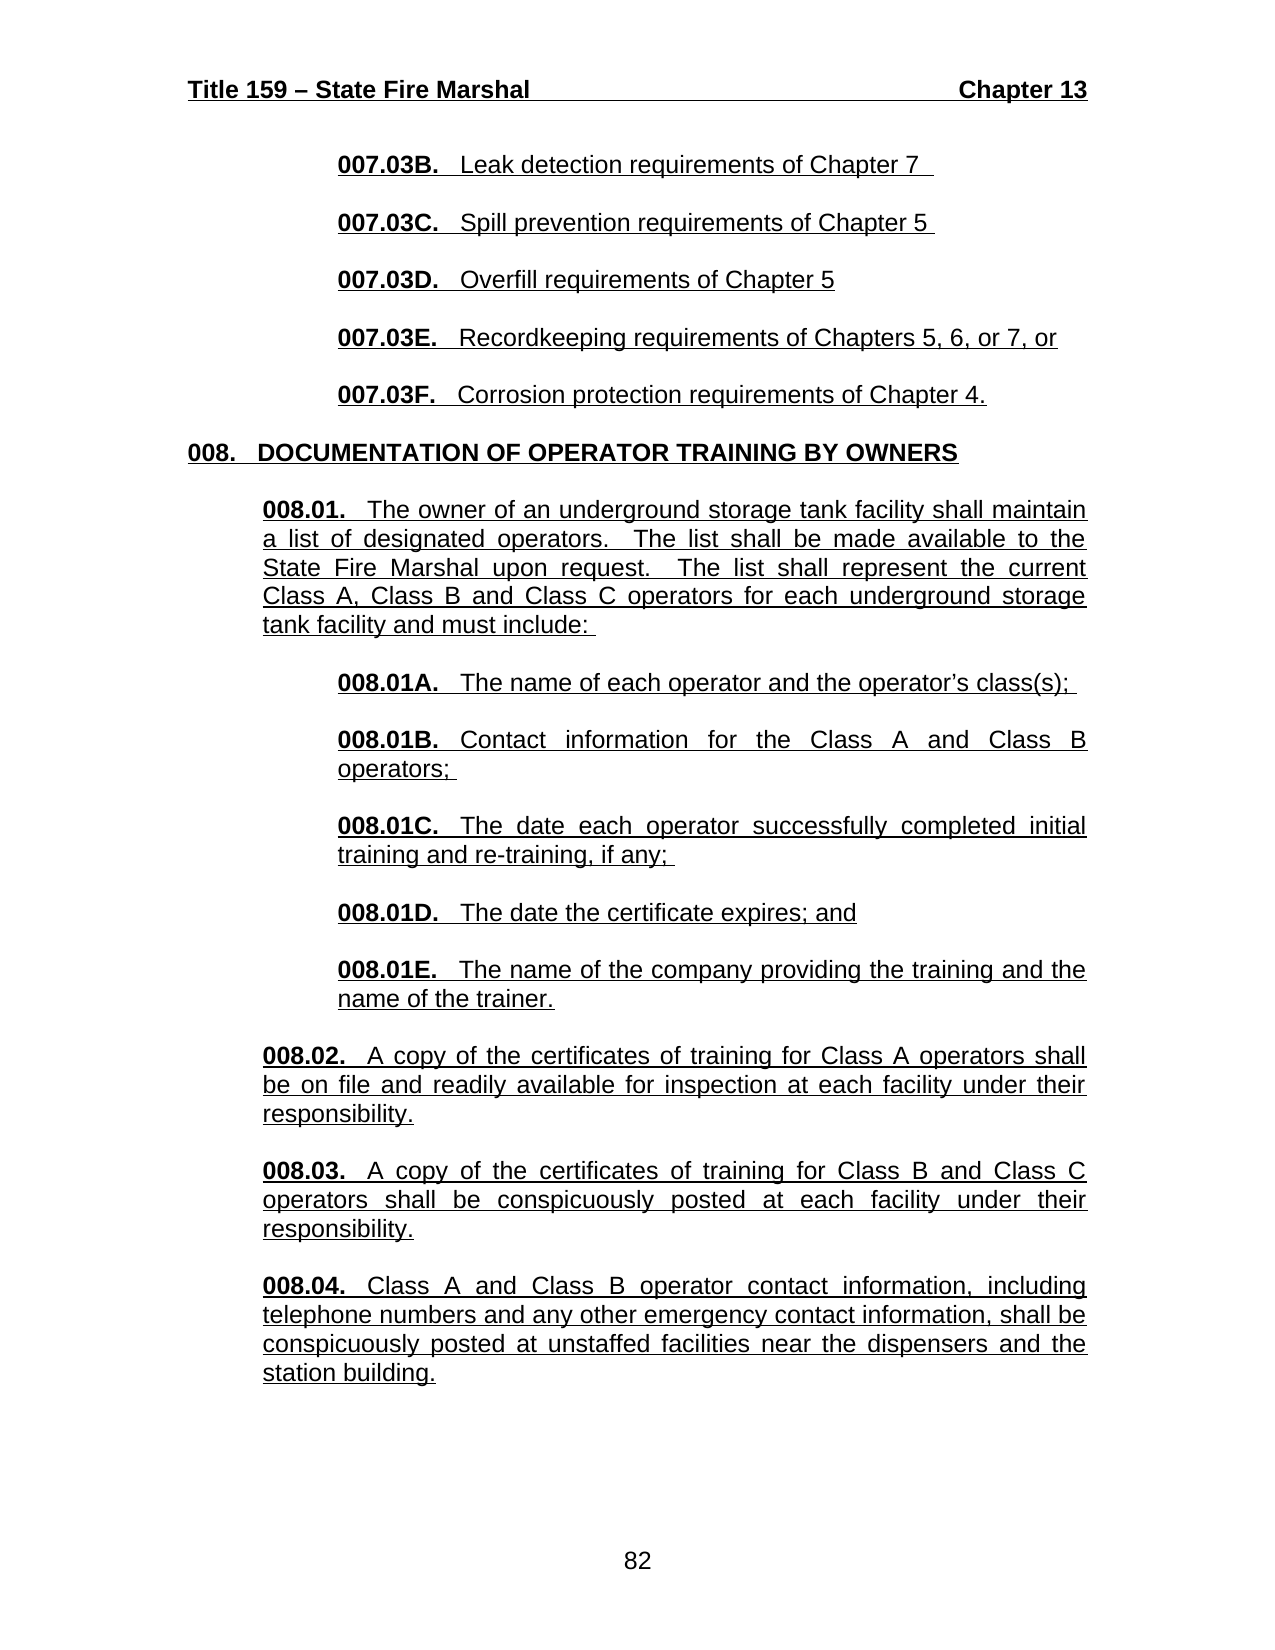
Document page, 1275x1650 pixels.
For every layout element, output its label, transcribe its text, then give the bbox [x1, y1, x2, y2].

list A copy of the certificates of training for Class A operators shall be on file and readily available for inspection at each facility under their responsibility. [262, 1096, 1087, 1127]
list A copy of the certificates of training for Class A operators shall be on file and readily available for inspection at each facility under their responsibility. [262, 1067, 1087, 1095]
list A copy of the certificates of training for Class A operators shall be on file and readily available for inspection at each facility under their responsibility. [262, 1041, 1087, 1066]
list Contact information for the Class A and Class B operators; [337, 751, 1087, 782]
list The owner of an underground storage tank facility shall maintain a list of designated operators. The list shall be made available to the State Fire Marshal upon request. The list shall represent the current Class A, Class B and Class C operators for each underground storage tank facility and must include: [262, 521, 1087, 549]
list Overfill requirements of Chapter 5 [337, 265, 1087, 294]
list Class A and Class B operator contact information, including telephone numbers and any other emergency contact information, shall be conspicuously posted at unstaffed facilities near the dispensers and the station building. [262, 1326, 1087, 1354]
list A copy of the certificates of training for Class B and Class C operators shall be conspicuously posted at each facility under their responsibility. [262, 1156, 1087, 1181]
list The date the certificate expires; and [337, 897, 1087, 926]
list Class A and Class B operator contact information, including telephone numbers and any other emergency contact information, shall be conspicuously posted at unstaffed facilities near the dispensers and the station building. [262, 1297, 1087, 1325]
list Recordkeeping requirements of Chapters 5, 6, or 7, or [337, 322, 1087, 351]
list Contact information for the Class A and Class B operators; [337, 725, 1087, 750]
list Class A and Class B operator contact information, including telephone numbers and any other emergency contact information, shall be conspicuously posted at unstaffed facilities near the dispensers and the station building. [262, 1271, 1087, 1296]
list Leak detection requirements of Chapter 7 [337, 150, 1087, 179]
list A copy of the certificates of training for Class B and Class C operators shall be conspicuously posted at each facility under their responsibility. [262, 1211, 1087, 1242]
list Spill prevention requirements of Chapter 5 [337, 207, 1087, 236]
list The name of the company providing the training and the name of the trainer. [337, 981, 1087, 1012]
list The date each operator successfully completed initial training and re-training, if any; [337, 837, 1087, 869]
list The name of the company providing the training and the name of the trainer. [337, 955, 1087, 980]
list A copy of the certificates of training for Class B and Class C operators shall be conspicuously posted at each facility under their responsibility. [262, 1182, 1087, 1210]
list The date each operator successfully completed initial training and re-training, if any; [337, 811, 1087, 836]
list Class A and Class B operator contact information, including telephone numbers and any other emergency contact information, shall be conspicuously posted at unstaffed facilities near the dispensers and the station building. [262, 1355, 1087, 1386]
list The name of each operator and the operator’s class(s); [337, 667, 1087, 696]
list DOCUMENTATION OF OPERATOR TRAINING BY OWNERS [187, 437, 1087, 466]
list The owner of an underground storage tank facility shall maintain a list of designated operators. The list shall be made available to the State Fire Marshal upon request. The list shall represent the current Class A, Class B and Class C operators for each underground storage tank facility and must include: [262, 579, 1087, 606]
list The owner of an underground storage tank facility shall maintain a list of designated operators. The list shall be made available to the State Fire Marshal upon request. The list shall represent the current Class A, Class B and Class C operators for each underground storage tank facility and must include: [262, 550, 1087, 578]
list Corrosion protection requirements of Chapter 4. [337, 380, 1087, 409]
list The owner of an underground storage tank facility shall maintain a list of designated operators. The list shall be made available to the State Fire Marshal upon request. The list shall represent the current Class A, Class B and Class C operators for each underground storage tank facility and must include: [262, 495, 1087, 520]
list The owner of an underground storage tank facility shall maintain a list of designated operators. The list shall be made available to the State Fire Marshal upon request. The list shall represent the current Class A, Class B and Class C operators for each underground storage tank facility and must include: [262, 607, 1087, 639]
